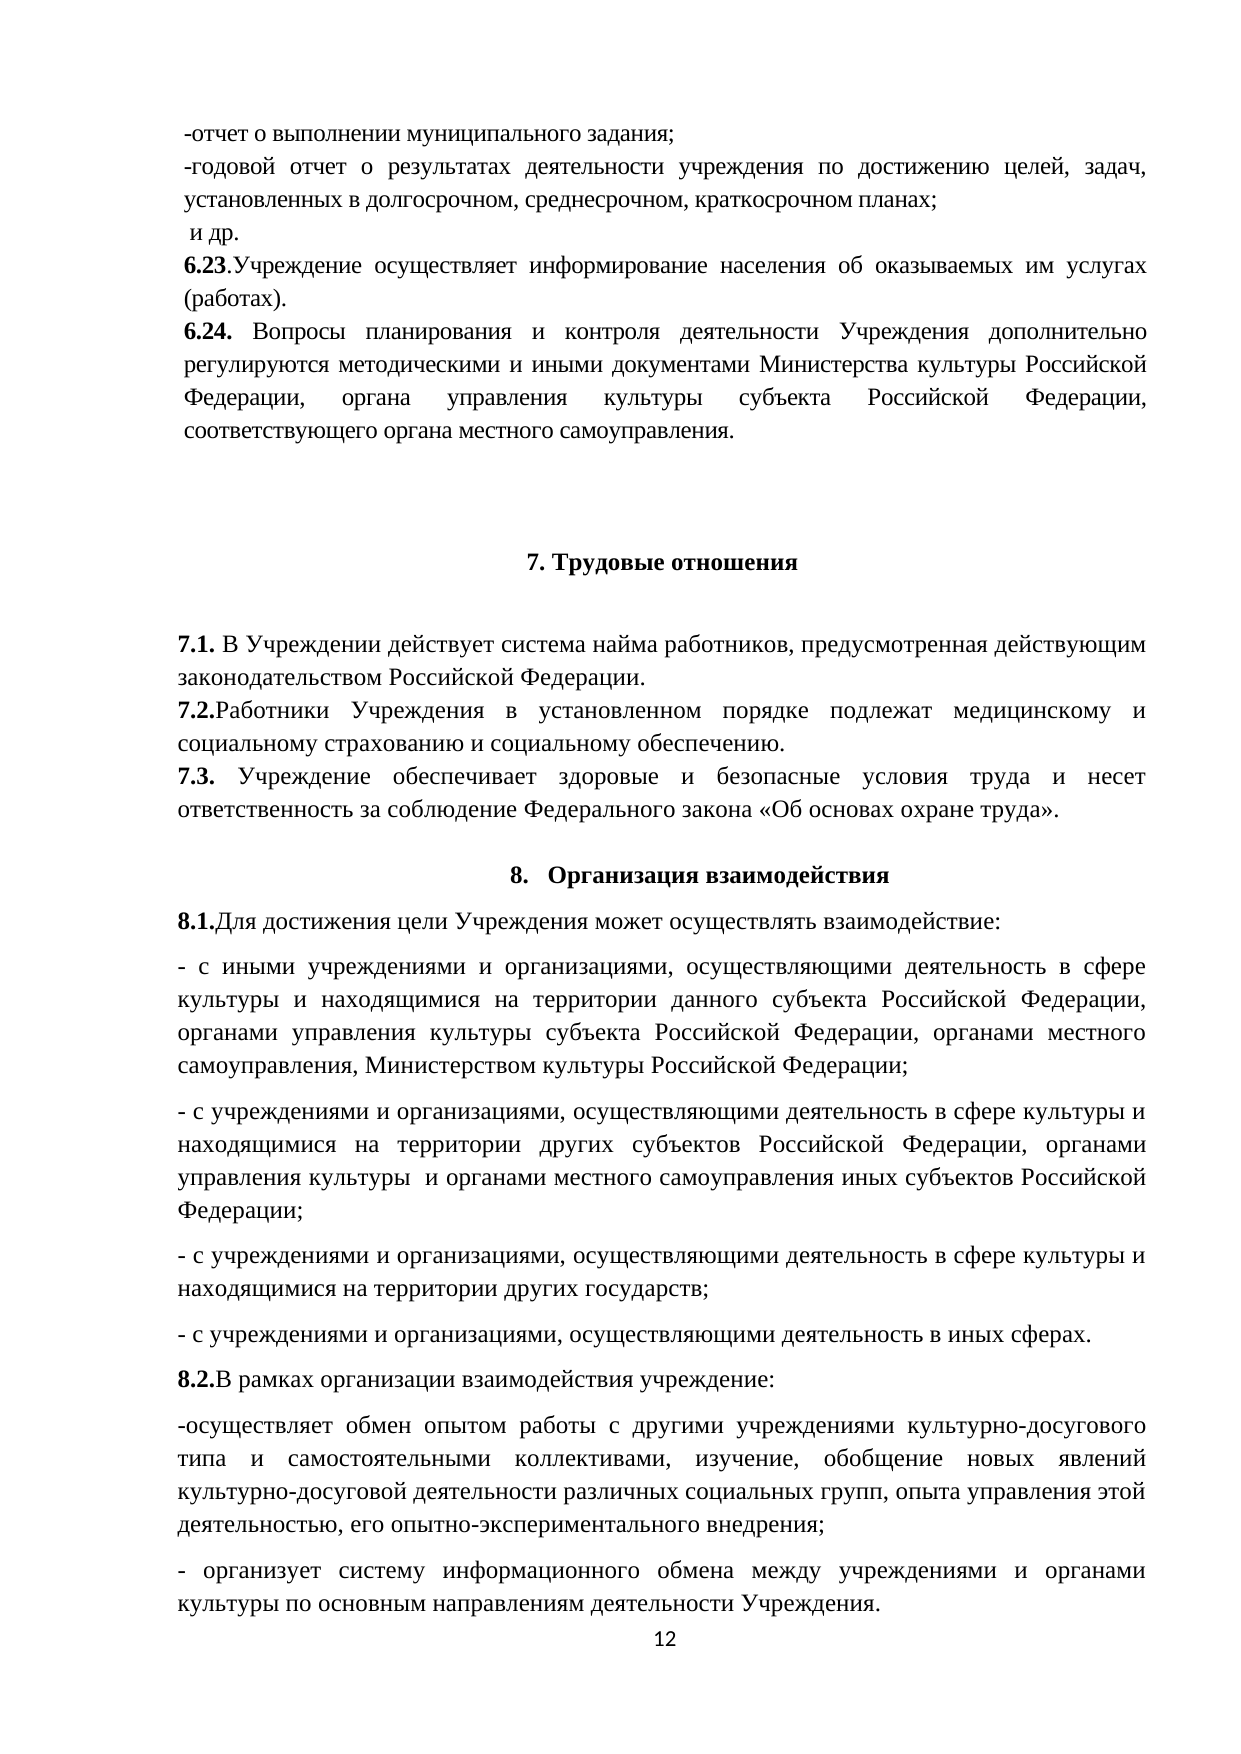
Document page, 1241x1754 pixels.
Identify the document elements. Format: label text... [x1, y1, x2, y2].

text 7. Трудовые отношения [177, 547, 1147, 576]
text - с учреждениями и организациями, осуществляющими деятельность в сфере культуры и находящимися на территории других субъектов Российской Федерации, органами управления культуры и органами местного самоуправления иных субъектов Российской Федерации; [177, 1096, 1147, 1224]
text 7.1. В Учреждении действует система найма работников, предусмотренная действующим законодательством Российской Федерации. [177, 629, 1147, 691]
text -годовой отчет о результатах деятельности учреждения по достижению целей, задач, установленных в долгосрочном, среднесрочном, краткосрочном планах; [183, 151, 1147, 213]
text 6.24. Вопросы планирования и контроля деятельности Учреждения дополнительно регулируются методическими и иными документами Министерства культуры Российской Федерации, органа управления культуры субъекта Российской Федерации, соответствующего органа местного самоуправления. [183, 316, 1147, 444]
text 6.23.Учреждение осуществляет информирование населения об оказываемых им услугах (работах). [183, 250, 1147, 312]
text 7.2.Работники Учреждения в установленном порядке подлежат медицинскому и социальному страхованию и социальному обеспечению. [177, 695, 1147, 757]
text - организует систему информационного обмена между учреждениями и органами культуры по основным направлениям деятельности Учреждения. [177, 1555, 1147, 1616]
text и др. [183, 217, 1147, 246]
text -отчет о выполнении муниципального задания; [183, 118, 1147, 147]
text - с учреждениями и организациями, осуществляющими деятельность в сфере культуры и находящимися на территории других государств; [177, 1241, 1147, 1302]
text - с иными учреждениями и организациями, осуществляющими деятельность в сфере культуры и находящимися на территории данного субъекта Российской Федерации, органами управления культуры субъекта Российской Федерации, органами местного самоуправления, Министерством культуры Российской Федерации; [177, 951, 1147, 1079]
text -осуществляет обмен опытом работы с другими учреждениями культурно-досугового типа и самостоятельными коллективами, изучение, обобщение новых явлений культурно-досуговой деятельности различных социальных групп, опыта управления этой деятельностью, его опытно-экспериментального внедрения; [177, 1410, 1147, 1538]
list Организация взаимодействия [252, 860, 1147, 889]
text 8.2.В рамках организации взаимодействия учреждение: [177, 1364, 1147, 1393]
text 8.1.Для достижения цели Учреждения может осуществлять взаимодействие: [177, 906, 1147, 934]
text - с учреждениями и организациями, осуществляющими деятельность в иных сферах. [177, 1319, 1147, 1348]
text 7.3. Учреждение обеспечивает здоровые и безопасные условия труда и несет ответственность за соблюдение Федерального закона «Об основах охране труда». [177, 761, 1147, 823]
